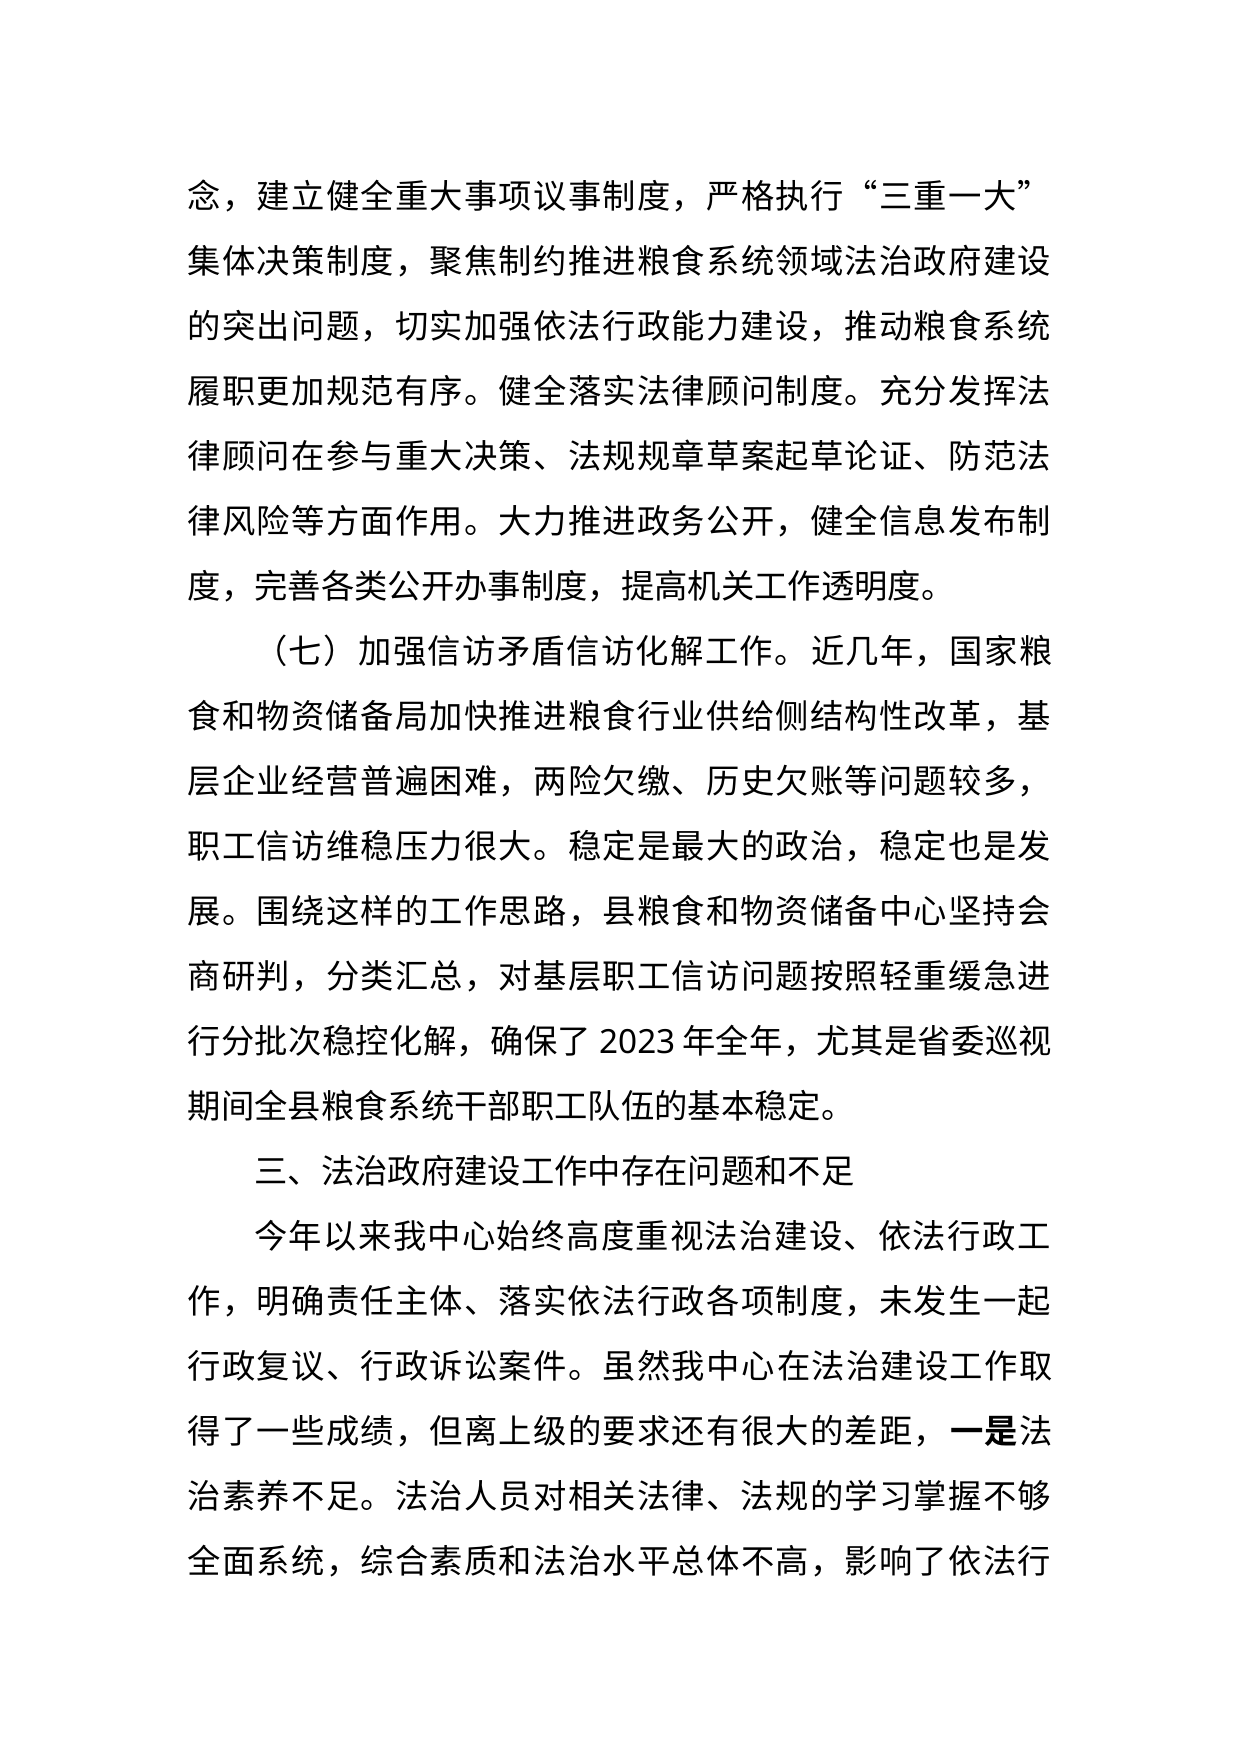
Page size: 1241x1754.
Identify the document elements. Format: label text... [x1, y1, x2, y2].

text 三、法治政府建设工作中存在问题和不足 [187, 1137, 1053, 1202]
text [187, 162, 1053, 617]
text （七）加强信访矛盾信访化解工作。近几年，国家粮食和物资储备局加快推进粮食行业供给侧结构性改革，基层企业经营普遍困难，两险欠缴、历史欠账等问题较多，职工信访维稳压力很大。稳定是最大的政治，稳定也是发展。围绕这样的工作思路，县粮食和物资储备中心坚持会商研判，分类汇总，对基层职工信访问题按照轻重缓急进行分批次稳控化解，确保了2023年全年，尤其是省委巡视期间全县粮食系统干部职工队伍的基本稳定。 [187, 617, 1053, 1137]
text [187, 1202, 1053, 1592]
